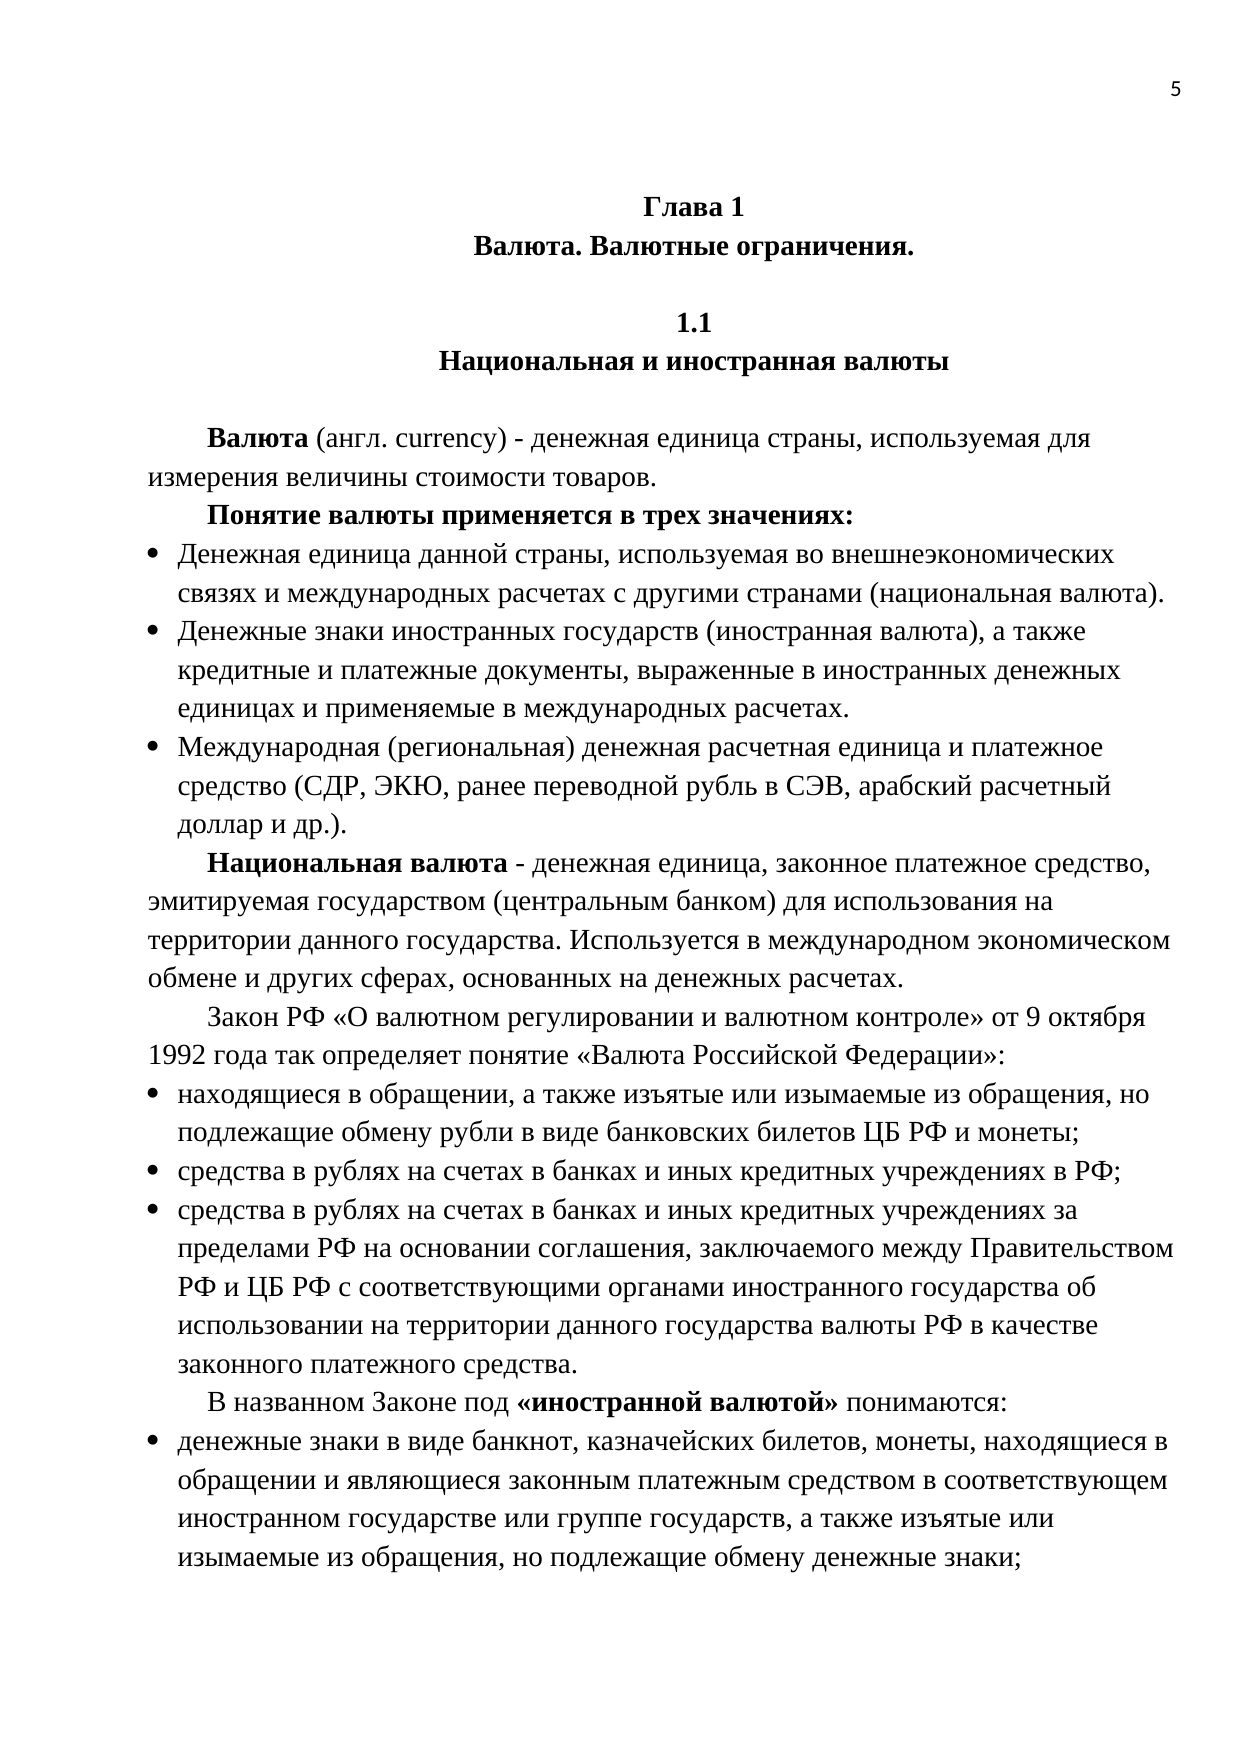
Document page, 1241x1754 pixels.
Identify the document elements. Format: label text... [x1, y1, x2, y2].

text Валюта. Валютные ограничения. [148, 228, 1181, 261]
list Международная (региональная) денежная расчетная единица и платежное средство (СДР, ЭКЮ, ранее переводной рубль в СЭВ, арабский расчетный доллар и др.). [148, 729, 1181, 840]
text Валюта (англ. currency) - денежная единица страны, используемая для измерения величины стоимости товаров. [148, 420, 1181, 492]
text Глава 1 [148, 189, 1181, 223]
text Национальная и иностранная валюты [148, 343, 1181, 377]
text Закон РФ «О валютном регулировании и валютном контроле» от 9 октября 1992 года так определяет понятие «Валюта Российской Федерации»: [148, 999, 1181, 1071]
list находящиеся в обращении, а также изъятые или изымаемые из обращения, но подлежащие обмену рубли в виде банковских билетов ЦБ РФ и монеты; [148, 1076, 1181, 1148]
text 1.1 [148, 305, 1181, 338]
list денежные знаки в виде банкнот, казначейских билетов, монеты, находящиеся в обращении и являющиеся законным платежным средством в соответствующем иностранном государстве или группе государств, а также изъятые или изымаемые из обращения, но подлежащие обмену денежные знаки; [148, 1423, 1181, 1572]
text В названном Законе под «иностранной валютой» понимаются: [148, 1384, 1181, 1418]
list средства в рублях на счетах в банках и иных кредитных учреждениях в РФ; [148, 1153, 1181, 1187]
list Денежная единица данной страны, используемая во внешнеэкономических связях и международных расчетах с другими странами (национальная валюта). [148, 536, 1181, 608]
list средства в рублях на счетах в банках и иных кредитных учреждениях за пределами РФ на основании соглашения, заключаемого между Правительством РФ и ЦБ РФ с соответствующими органами иностранного государства об использовании на территории данного государства валюты РФ в качестве законного платежного средства. [148, 1192, 1181, 1379]
text Национальная валюта - денежная единица, законное платежное средство, эмитируемая государством (центральным банком) для использования на территории данного государства. Используется в международном экономическом обмене и других сферах, основанных на денежных расчетах. [148, 845, 1181, 994]
text Понятие валюты применяется в трех значениях: [148, 497, 1181, 531]
list Денежные знаки иностранных государств (иностранная валюта), а также кредитные и платежные документы, выраженные в иностранных денежных единицах и применяемые в международных расчетах. [148, 613, 1181, 724]
